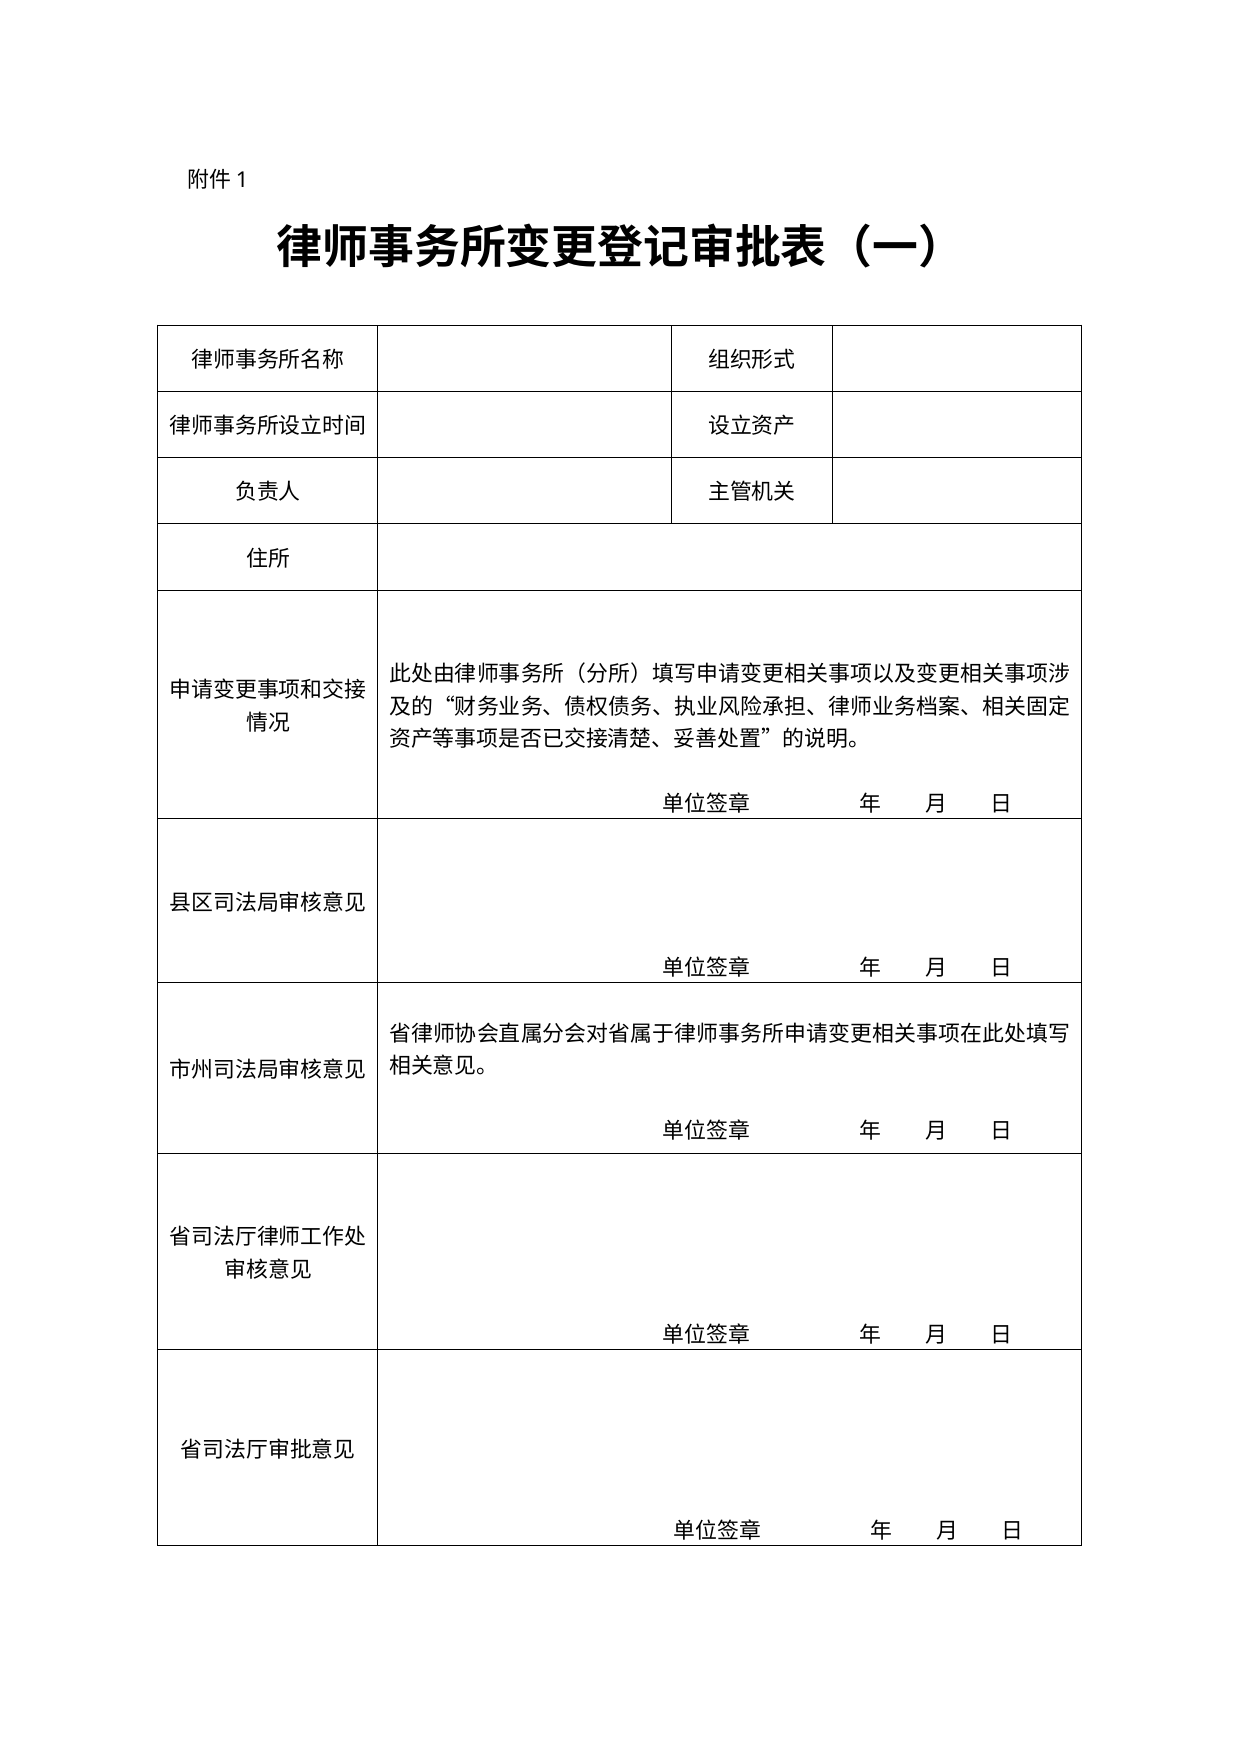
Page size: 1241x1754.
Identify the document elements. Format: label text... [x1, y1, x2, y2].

table_cell 申请变更事项和交接情况 [158, 591, 377, 818]
table_cell 单位签章 年 月 日 [378, 1350, 1081, 1545]
table_header [378, 326, 671, 391]
table_cell 县区司法局审核意见 [158, 819, 377, 982]
table_cell [378, 392, 671, 457]
text 附件1 [187, 162, 1053, 194]
table_cell 主管机关 [672, 458, 832, 523]
table_cell 此处由律师事务所（分所）填写申请变更相关事项以及变更相关事项涉及的“财务业务、债权债务、执业风险承担、律师业务档案、相关固定资产等事项是否已交接清楚、妥善处置”的说明。 单位签章 年 月 日 [378, 591, 1081, 818]
table_cell 单位签章 年 月 日 [378, 819, 1081, 982]
table_cell 单位签章 年 月 日 [378, 1154, 1081, 1349]
table_cell 市州司法局审核意见 [158, 983, 377, 1153]
table_cell 省律师协会直属分会对省属于律师事务所申请变更相关事项在此处填写相关意见。 单位签章 年 月 日 [378, 983, 1081, 1153]
table_cell 律师事务所设立时间 [158, 392, 377, 457]
table_cell [378, 524, 1081, 590]
table_header 律师事务所名称 [158, 326, 377, 391]
table_cell 负责人 [158, 458, 377, 523]
table_cell [833, 458, 1081, 523]
text 律师事务所变更登记审批表（一） [187, 194, 1053, 292]
table_cell [833, 392, 1081, 457]
table_cell 省司法厅审批意见 [158, 1350, 377, 1545]
table_header [833, 326, 1081, 391]
table_cell 设立资产 [672, 392, 832, 457]
table_cell 住所 [158, 524, 377, 590]
table_cell [378, 458, 671, 523]
table_header 组织形式 [672, 326, 832, 391]
table_cell 省司法厅律师工作处审核意见 [158, 1154, 377, 1349]
